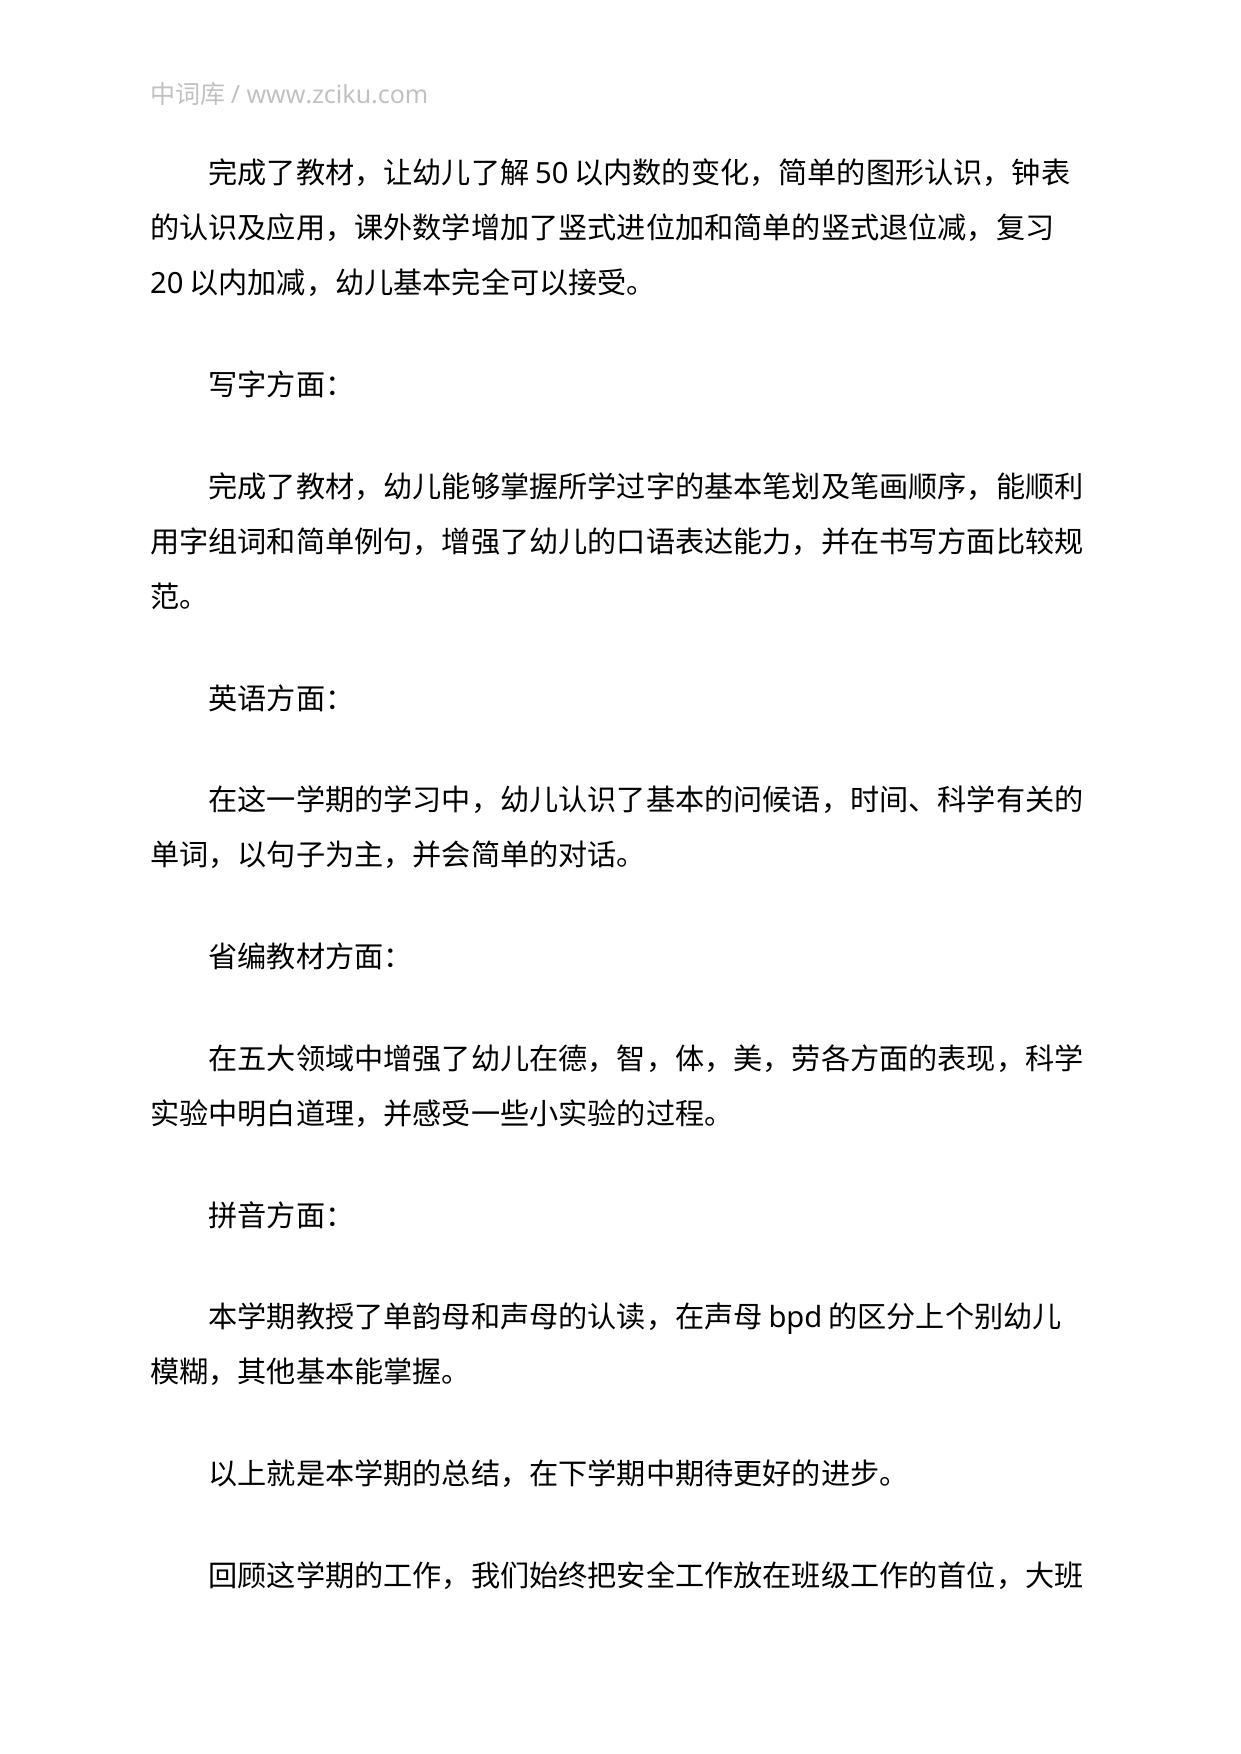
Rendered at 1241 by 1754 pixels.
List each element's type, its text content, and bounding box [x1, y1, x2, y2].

text 写字方面： [150, 362, 1090, 404]
text 在五大领域中增强了幼儿在德，智，体，美，劳各方面的表现，科学实验中明白道理，并感受一些小实验的过程。 [150, 1035, 1090, 1133]
text 以上就是本学期的总结，在下学期中期待更好的进步。 [150, 1451, 1090, 1493]
text 英语方面： [150, 675, 1090, 717]
text 本学期教授了单韵母和声母的认读，在声母bpd的区分上个别幼儿模糊，其他基本能掌握。 [150, 1294, 1090, 1391]
text 拼音方面： [150, 1192, 1090, 1234]
text 完成了教材，幼儿能够掌握所学过字的基本笔划及笔画顺序，能顺利用字组词和简单例句，增强了幼儿的口语表达能力，并在书写方面比较规范。 [150, 464, 1090, 616]
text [150, 1552, 1090, 1595]
text 在这一学期的学习中，幼儿认识了基本的问候语，时间、科学有关的单词，以句子为主，并会简单的对话。 [150, 777, 1090, 874]
text 省编教材方面： [150, 934, 1090, 976]
text 完成了教材，让幼儿了解50以内数的变化，简单的图形认识，钟表的认识及应用，课外数学增加了竖式进位加和简单的竖式退位减，复习20以内加减，幼儿基本完全可以接受。 [150, 150, 1090, 302]
